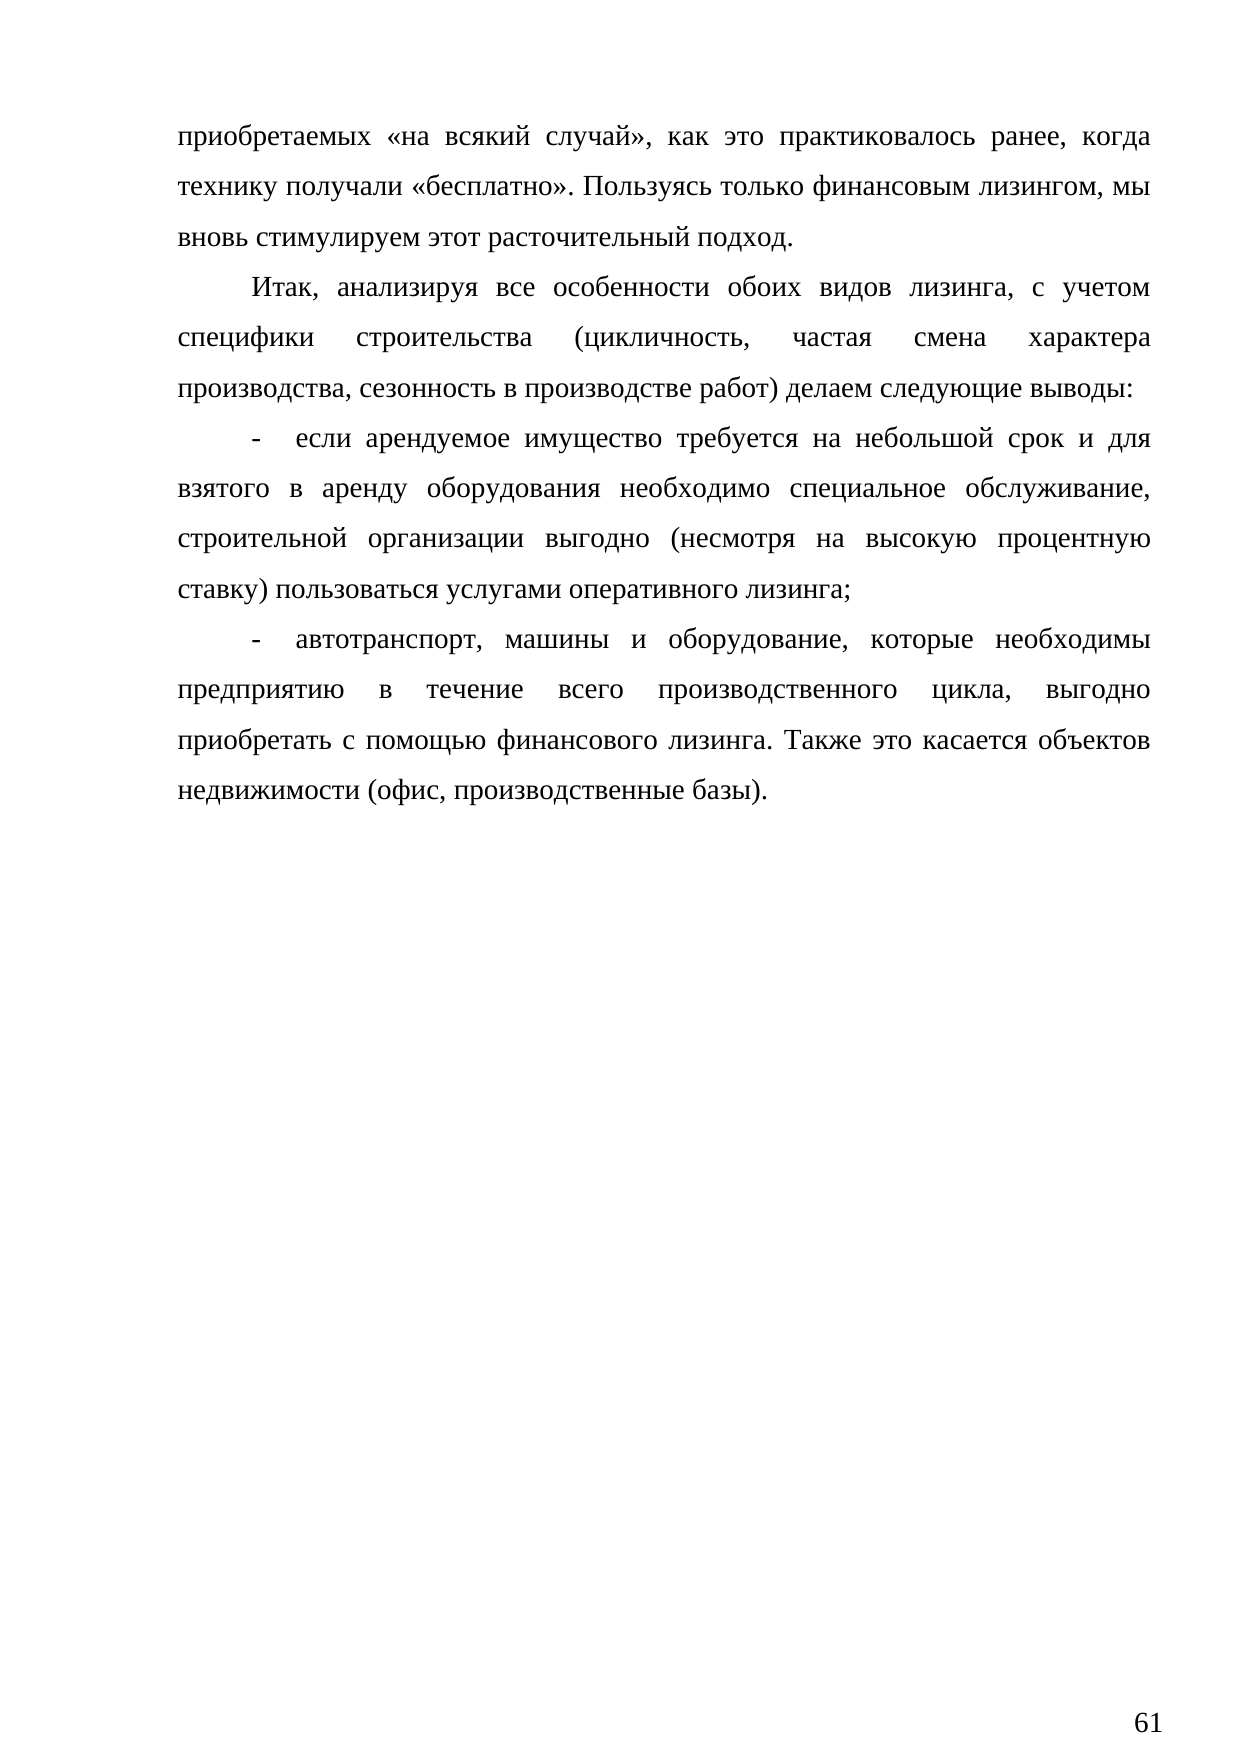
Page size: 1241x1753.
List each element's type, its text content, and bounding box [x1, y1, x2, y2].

list автотранспорт, машины и оборудование, которые необходимы предприятию в течение всего производственного цикла, выгодно приобретать с помощью финансового лизинга. Также это касается объектов недвижимости (офис, производственные базы). [177, 621, 1152, 806]
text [177, 118, 1152, 252]
text Итак, анализируя все особенности обоих видов лизинга, с учетом специфики строительства (цикличность, частая смена характера производства, сезонность в производстве работ) делаем следующие выводы: [177, 269, 1152, 403]
list если арендуемое имущество требуется на небольшой срок и для взятого в аренду оборудования необходимо специальное обслуживание, строительной организации выгодно (несмотря на высокую процентную ставку) пользоваться услугами оперативного лизинга; [177, 420, 1152, 604]
